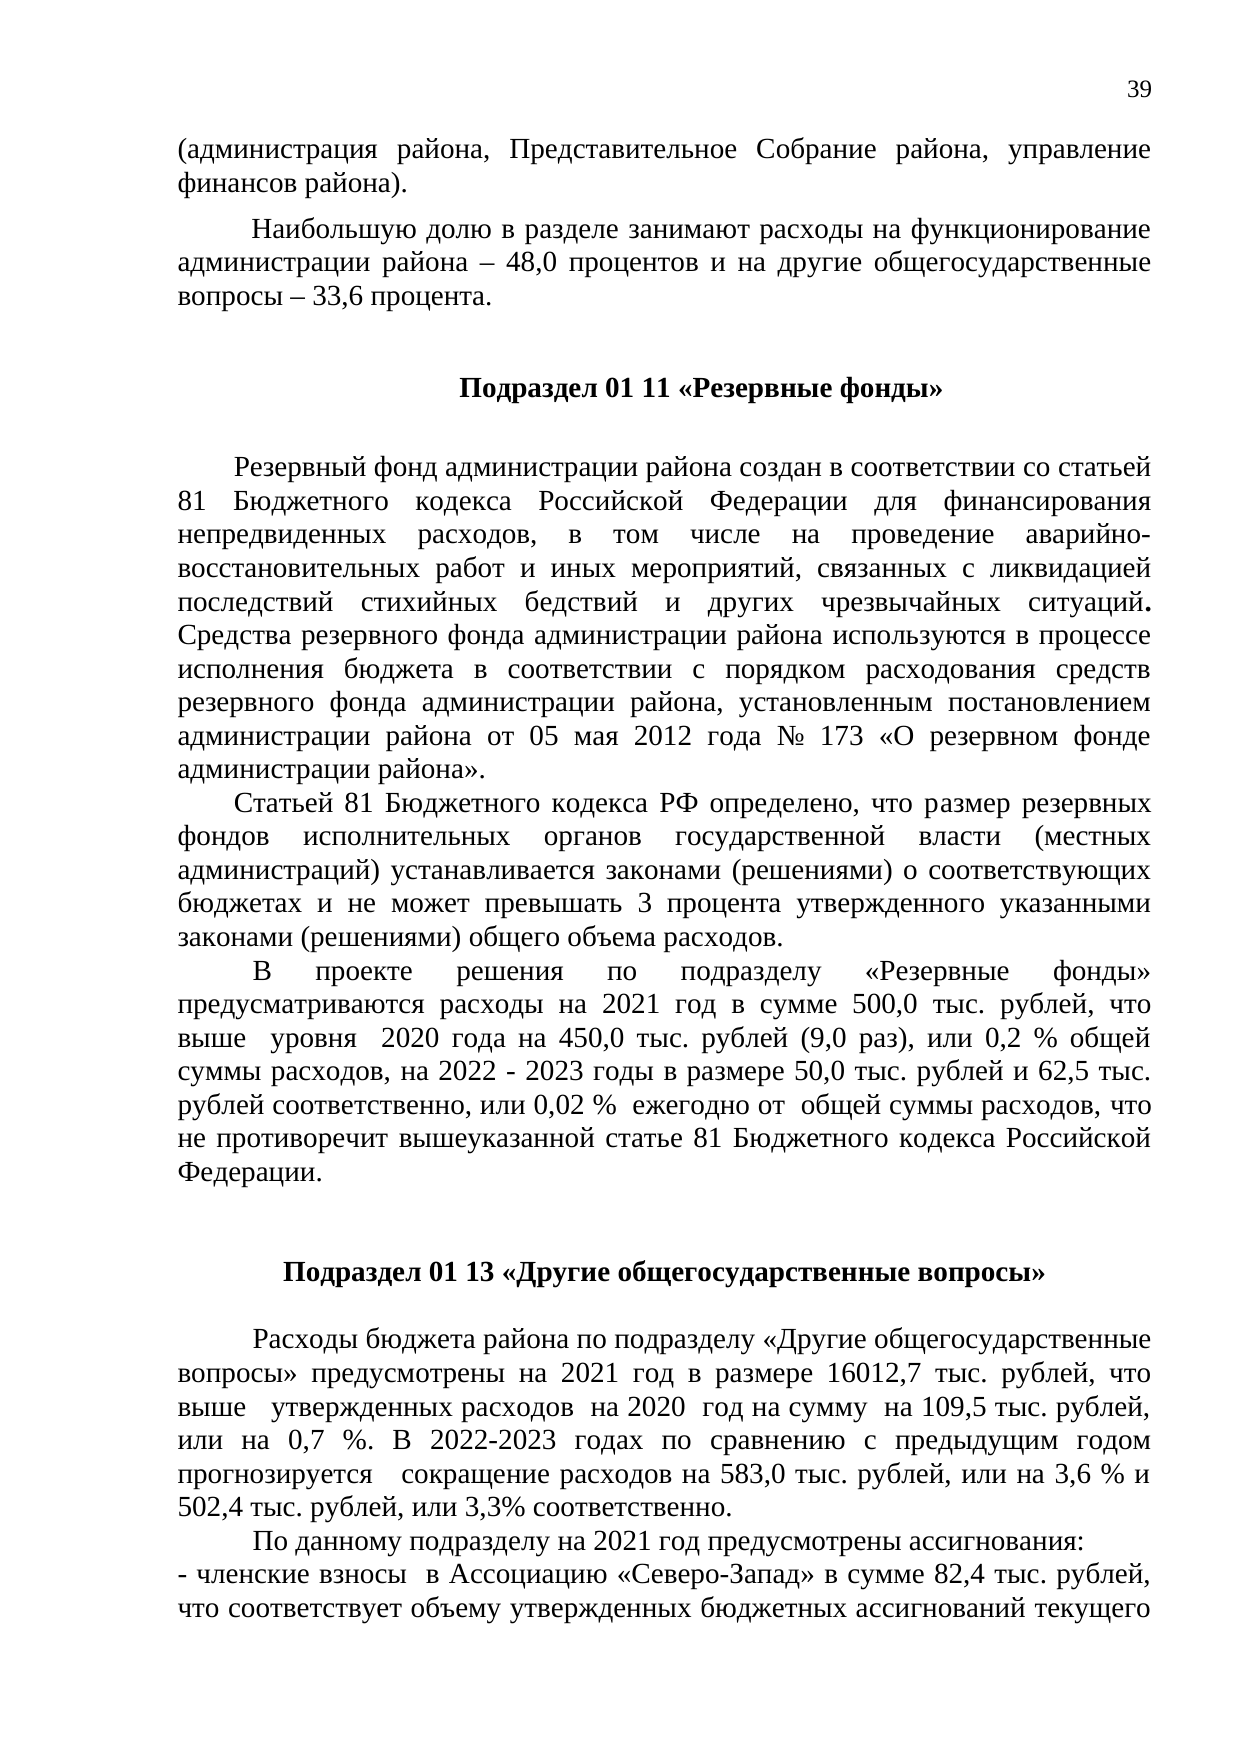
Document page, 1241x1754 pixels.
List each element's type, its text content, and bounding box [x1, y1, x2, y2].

text Расходы бюджета района по подразделу «Другие общегосударственные вопросы» предусмотрены на 2021 год в размере 16012,7 тыс. рублей, что выше утвержденных расходов на 2020 год на сумму на 109,5 тыс. рублей, или на 0,7 %. В 2022-2023 годах по сравнению с предыдущим годом прогнозируется сокращение расходов на 583,0 тыс. рублей, или на 3,6 % и 502,4 тыс. рублей, или 3,3% соответственно. [177, 1322, 1152, 1523]
text Подраздел 01 11 «Резервные фонды» [177, 370, 1152, 403]
text В проекте решения по подразделу «Резервные фонды» предусматриваются расходы на 2021 год в сумме 500,0 тыс. рублей, что выше уровня 2020 года на 450,0 тыс. рублей (9,0 раз), или 0,2 % общей суммы расходов, на 2022 - 2023 годы в размере 50,0 тыс. рублей и 62,5 тыс. рублей соответственно, или 0,02 % ежегодно от общей суммы расходов, что не противоречит вышеуказанной статье 81 Бюджетного кодекса Российской Федерации. [177, 953, 1152, 1187]
text Наибольшую долю в разделе занимают расходы на функционирование администрации района – 48,0 процентов и на другие общегосударственные вопросы – 33,6 процента. [177, 211, 1152, 311]
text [177, 131, 1152, 198]
text По данному подразделу на 2021 год предусмотрены ассигнования: [177, 1523, 1152, 1556]
text Статьей 81 Бюджетного кодекса РФ определено, что размер резервных фондов исполнительных органов государственной власти (местных администраций) устанавливается законами (решениями) о соответствующих бюджетах и не может превышать 3 процента утвержденного указанными законами (решениями) общего объема расходов. [177, 785, 1152, 953]
text Резервный фонд администрации района создан в соответствии со статьей 81 Бюджетного кодекса Российской Федерации для финансирования непредвиденных расходов, в том числе на проведение аварийно-восстановительных работ и иных мероприятий, связанных с ликвидацией последствий стихийных бедствий и других чрезвычайных ситуаций. Средства резервного фонда администрации района используются в процессе исполнения бюджета в соответствии с порядком расходования средств резервного фонда администрации района, установленным постановлением администрации района от 05 мая 2012 года № 173 «О резервном фонде администрации района». [177, 449, 1152, 785]
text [177, 1556, 1152, 1623]
text Подраздел 01 13 «Другие общегосударственные вопросы» [177, 1254, 1152, 1288]
